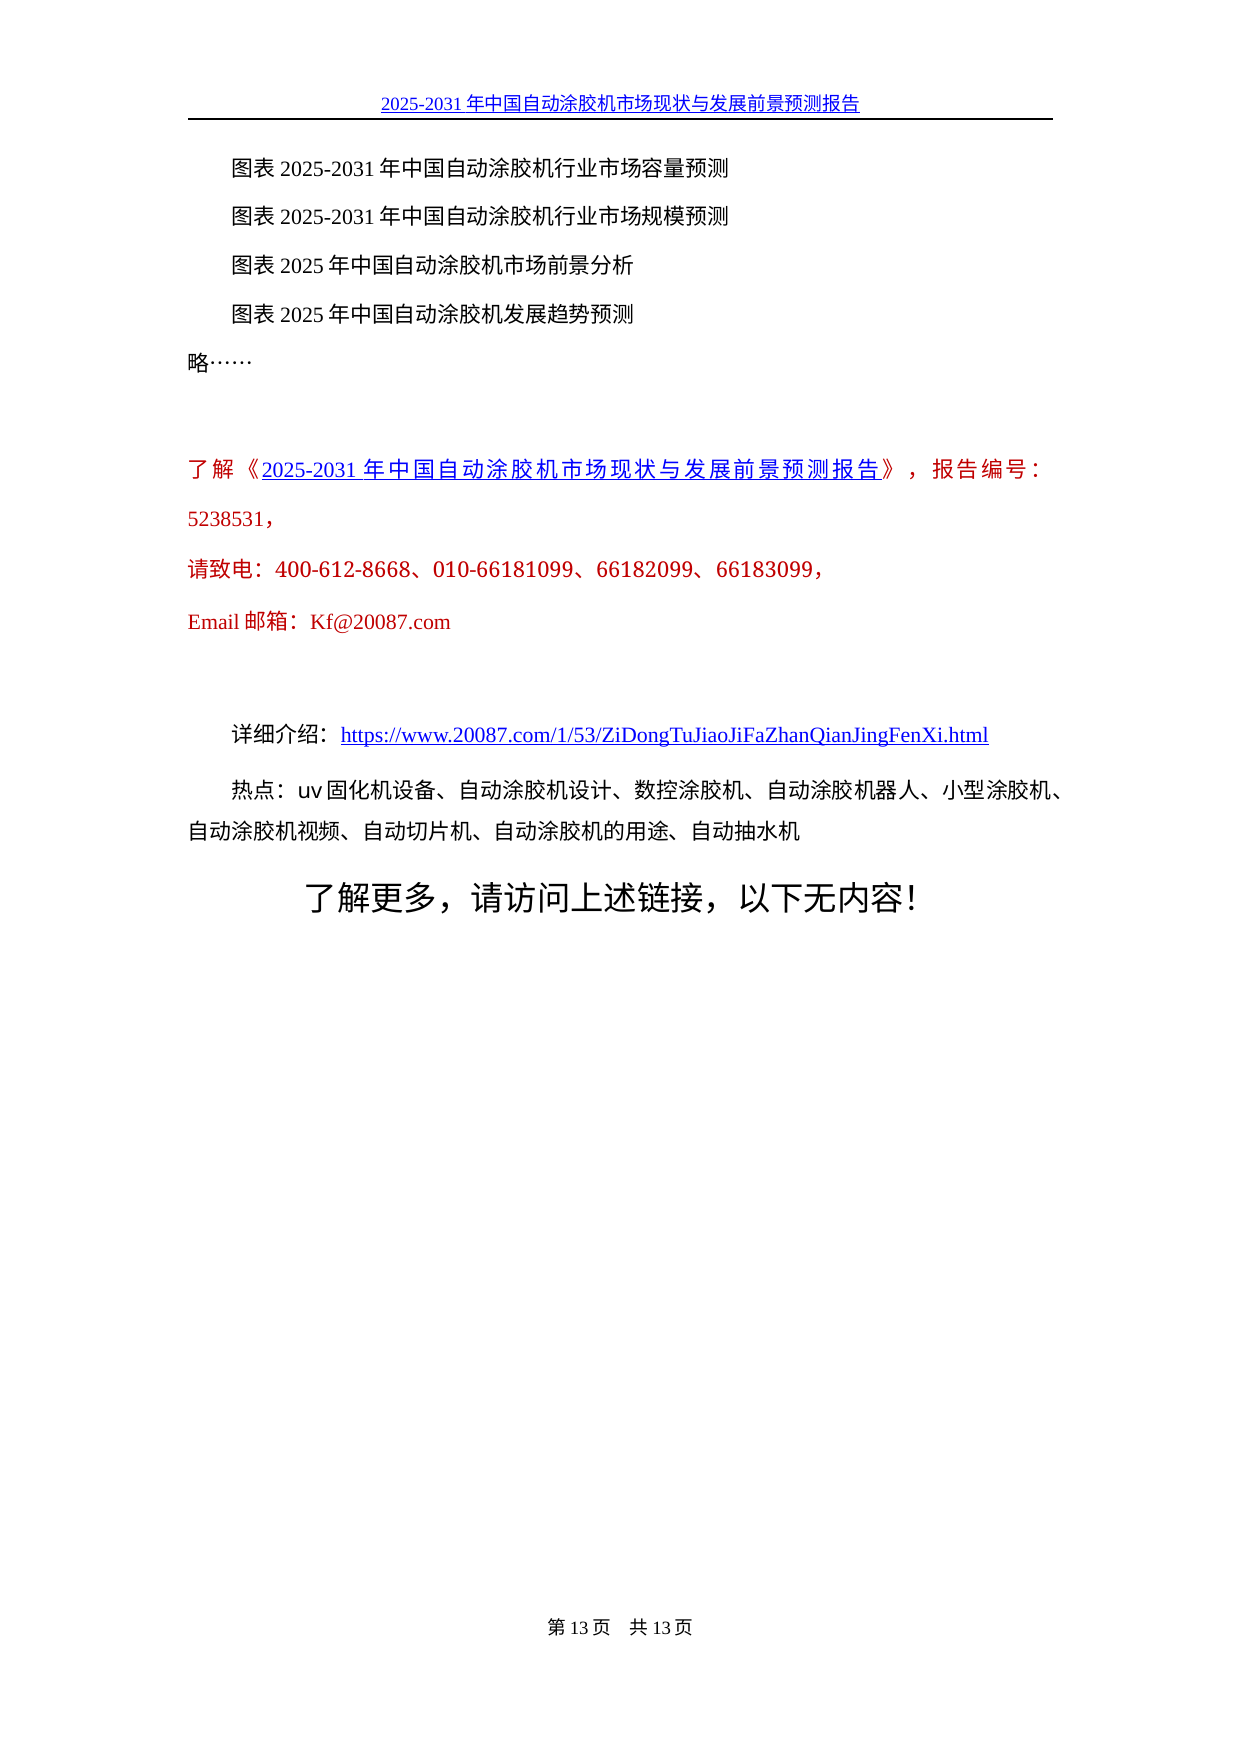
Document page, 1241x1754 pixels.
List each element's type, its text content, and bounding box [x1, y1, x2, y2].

text 详细介绍：https://www.20087.com/1/53/ZiDongTuJiaoJiFaZhanQianJingFenXi.html [187, 716, 1053, 749]
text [187, 150, 1053, 378]
text 请致电：400-612-8668、010-66181099、66182099、66183099， [187, 552, 1053, 584]
text 热点：uv固化机设备、自动涂胶机设计、数控涂胶机、自动涂胶机器人、小型涂胶机、自动涂胶机视频、自动切片机、自动涂胶机的用途、自动抽水机 [187, 773, 1053, 846]
text Email邮箱：Kf@20087.com [187, 603, 1053, 636]
title 了解更多，请访问上述链接，以下无内容！ [187, 864, 1053, 929]
text 了解《2025-2031年中国自动涂胶机市场现状与发展前景预测报告》，报告编号：5238531， [187, 452, 1053, 533]
